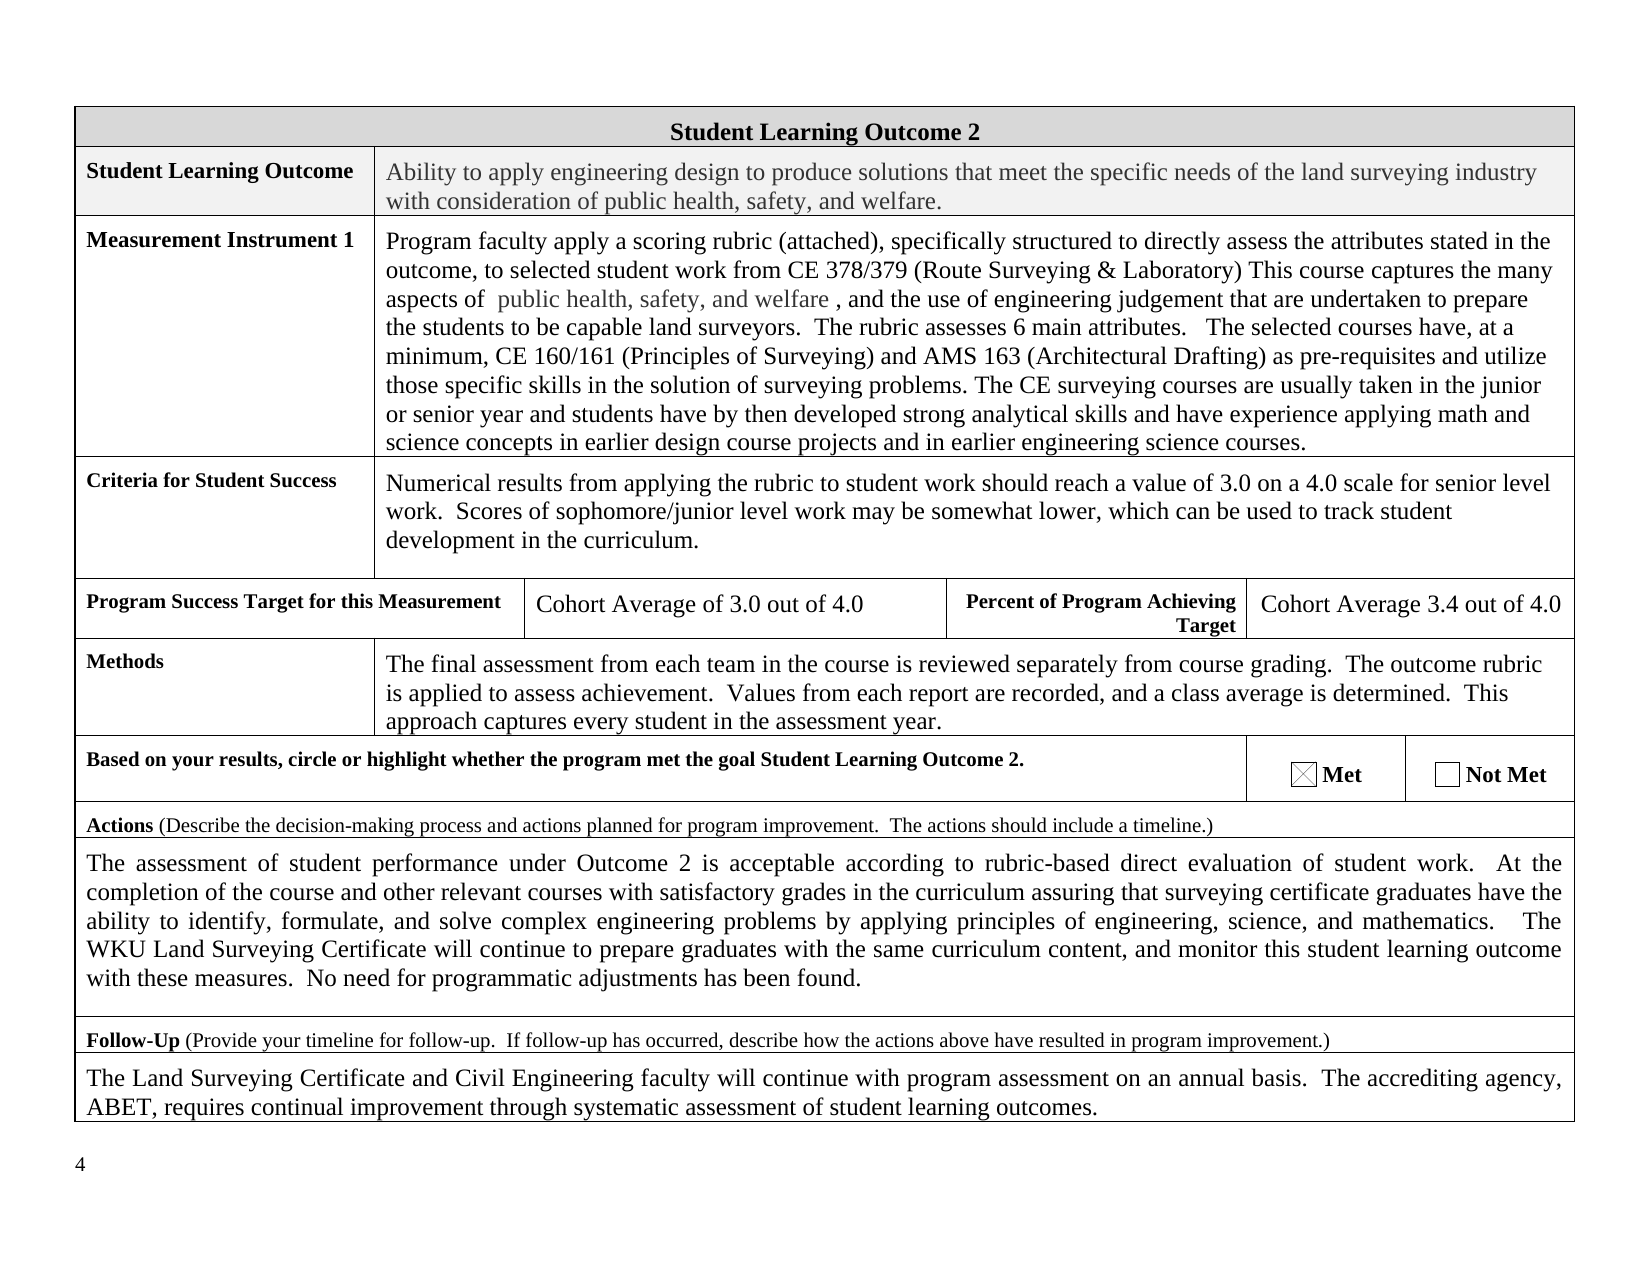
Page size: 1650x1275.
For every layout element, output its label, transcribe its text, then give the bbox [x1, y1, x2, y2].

table_cell Methods [76, 639, 374, 735]
table_cell Based on your results, circle or highlight whether the program met the goal Student Learning Outcome 2. [76, 736, 1246, 801]
table_cell Actions (Describe the decision-making process and actions planned for program improvement. The actions should include a timeline.) [76, 802, 1574, 837]
table_cell Cohort Average of 3.0 out of 4.0 [525, 579, 946, 637]
table_cell Measurement Instrument 1 [76, 216, 374, 456]
table_cell Follow-Up (Provide your timeline for follow-up. If follow-up has occurred, describe how the actions above have resulted in program improvement.) [76, 1017, 1574, 1052]
table_cell Numerical results from applying the rubric to student work should reach a value of 3.0 on a 4.0 scale for senior level work. Scores of sophomore/junior level work may be somewhat lower, which can be used to track student development in the curriculum. [375, 457, 1574, 578]
table_cell Student Learning Outcome [76, 147, 374, 215]
table_cell The final assessment from each team in the course is reviewed separately from course grading. The outcome rubric is applied to assess achievement. Values from each report are recorded, and a class average is determined. This approach captures every student in the assessment year. [375, 639, 1574, 735]
table_cell Not Met [1406, 736, 1574, 801]
table_cell Ability to apply engineering design to produce solutions that meet the specific needs of the land surveying industry with consideration of public health, safety, and welfare. [375, 147, 1574, 215]
table_header Student Learning Outcome 2 [76, 107, 1574, 146]
table_cell Met [1247, 736, 1405, 801]
table_cell Percent of Program Achieving Target [947, 579, 1246, 637]
table_cell Program faculty apply a scoring rubric (attached), specifically structured to directly assess the attributes stated in the outcome, to selected student work from CE 378/379 (Route Surveying & Laboratory) This course captures the many aspects of public health, safety, and welfare , and the use of engineering judgement that are undertaken to prepare the students to be capable land surveyors. The rubric assesses 6 main attributes. The selected courses have, at a minimum, CE 160/161 (Principles of Surveying) and AMS 163 (Architectural Drafting) as pre-requisites and utilize those specific skills in the solution of surveying problems. The CE surveying courses are usually taken in the junior or senior year and students have by then developed strong analytical skills and have experience applying math and science concepts in earlier design course projects and in earlier engineering science courses. [375, 216, 1574, 456]
table_cell The assessment of student performance under Outcome 2 is acceptable according to rubric-based direct evaluation of student work. At the completion of the course and other relevant courses with satisfactory grades in the curriculum assuring that surveying certificate graduates have the ability to identify, formulate, and solve complex engineering problems by applying principles of engineering, science, and mathematics. The WKU Land Surveying Certificate will continue to prepare graduates with the same curriculum content, and monitor this student learning outcome with these measures. No need for programmatic adjustments has been found. [76, 838, 1574, 1016]
table_cell Criteria for Student Success [76, 457, 374, 578]
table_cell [76, 1053, 1574, 1121]
table_cell Program Success Target for this Measurement [76, 579, 524, 637]
table_cell Cohort Average 3.4 out of 4.0 [1247, 579, 1574, 637]
